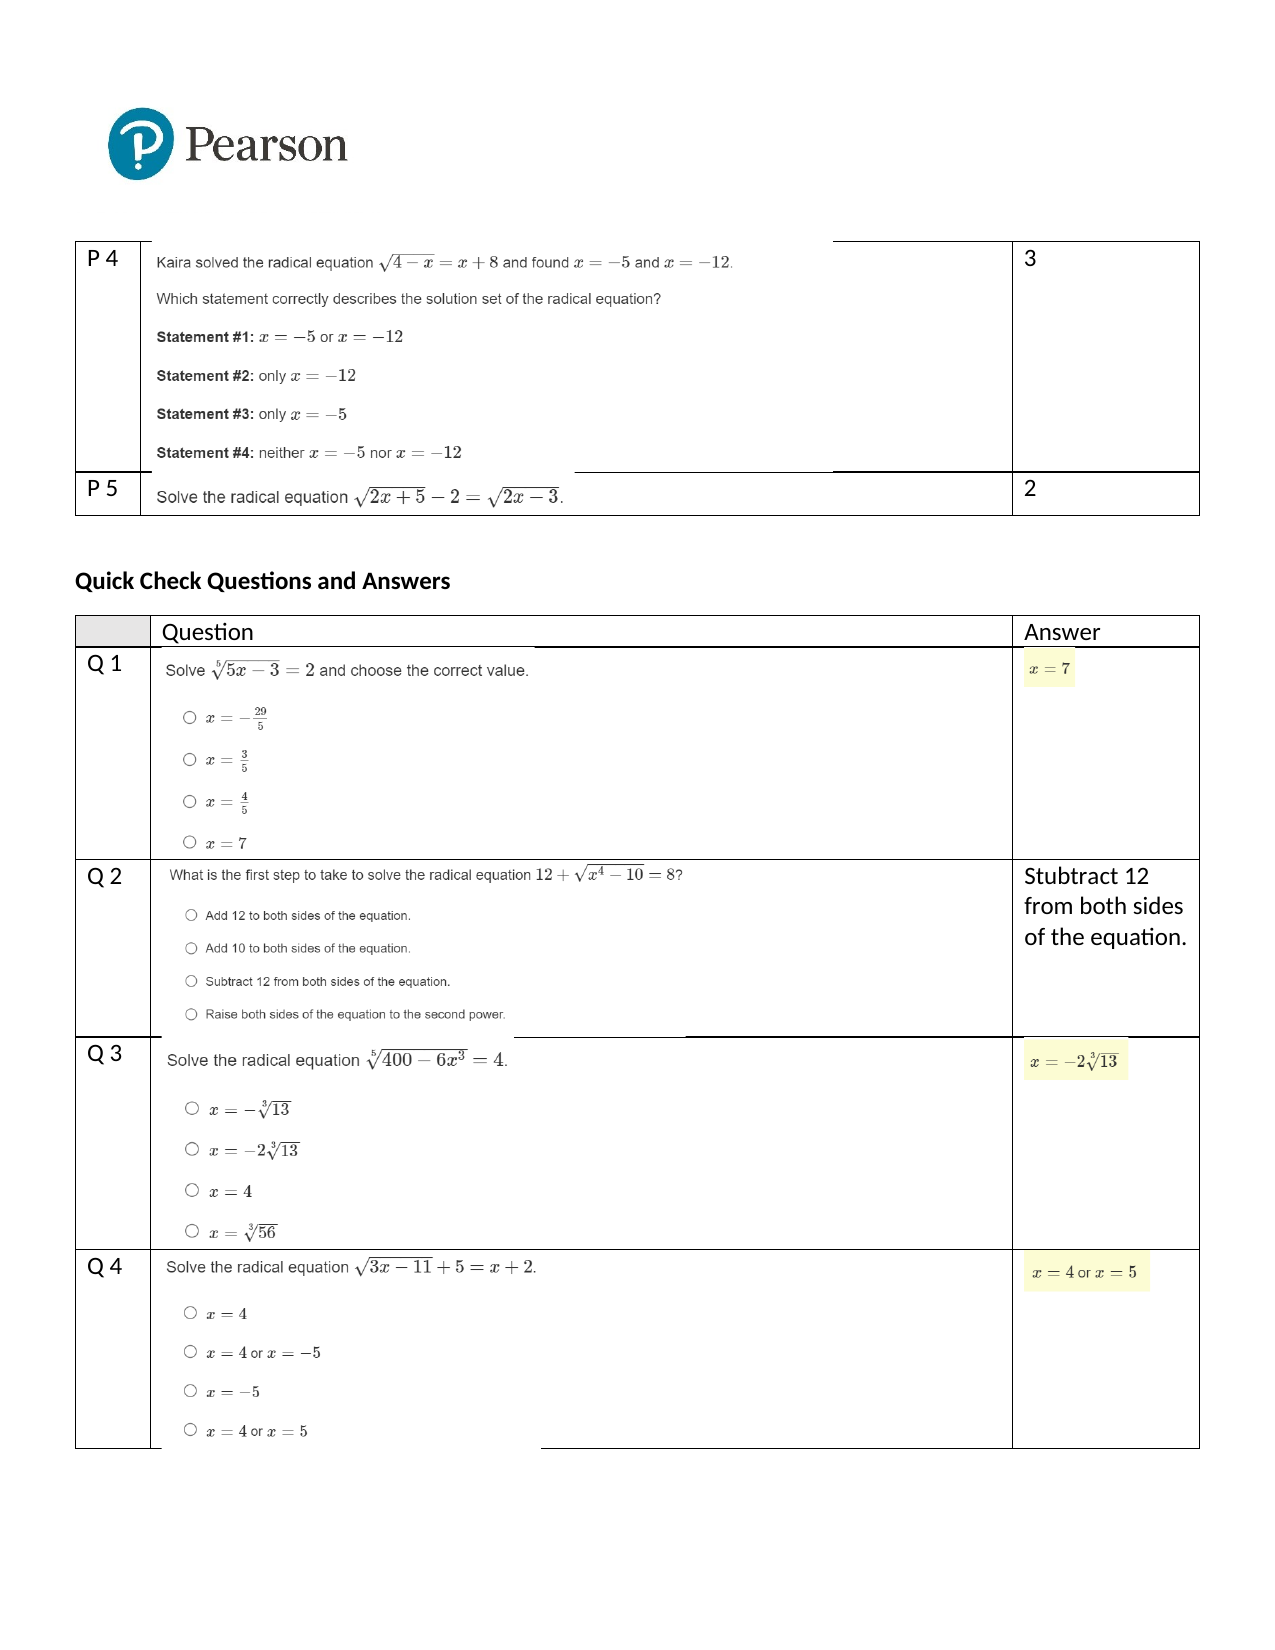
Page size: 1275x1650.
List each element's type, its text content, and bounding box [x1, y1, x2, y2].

table_cell Q 4 [76, 1250, 150, 1448]
picture [161, 647, 535, 859]
table_cell [575, 473, 1012, 515]
picture [161, 1250, 541, 1449]
table_cell [686, 860, 1012, 1036]
table_cell P 5 [76, 473, 140, 515]
table_cell [151, 860, 161, 1036]
table_cell 2 [1013, 473, 1199, 515]
text Quick Check Questions and Answers [75, 565, 1200, 596]
table_header Question [151, 616, 1012, 646]
table_header [76, 616, 150, 646]
table_cell 3 [1013, 242, 1199, 471]
table_cell Q 1 [76, 648, 150, 859]
table_cell [514, 1038, 1012, 1249]
table_cell [151, 1038, 161, 1249]
picture [1024, 647, 1076, 689]
table_header Answer [1013, 616, 1199, 646]
table_cell Stubtract 12 from both sides of the equation. [1013, 860, 1199, 1036]
table_cell P 4 [76, 242, 140, 471]
picture [1024, 1250, 1151, 1292]
table_cell [541, 1250, 1012, 1448]
table_cell Q 2 [76, 860, 150, 1036]
table_cell [141, 473, 151, 515]
table_cell Q 3 [76, 1038, 150, 1249]
table_cell [151, 1250, 161, 1448]
table_cell [1013, 1250, 1199, 1448]
table_cell [833, 242, 1012, 471]
picture [161, 860, 686, 1249]
table_cell [151, 648, 161, 859]
table_cell [1013, 1038, 1199, 1249]
picture [151, 241, 833, 515]
table_cell [535, 648, 1012, 859]
picture [1024, 1037, 1129, 1080]
table_cell [141, 242, 151, 471]
picture [75, 75, 380, 213]
table_cell [1013, 648, 1199, 859]
